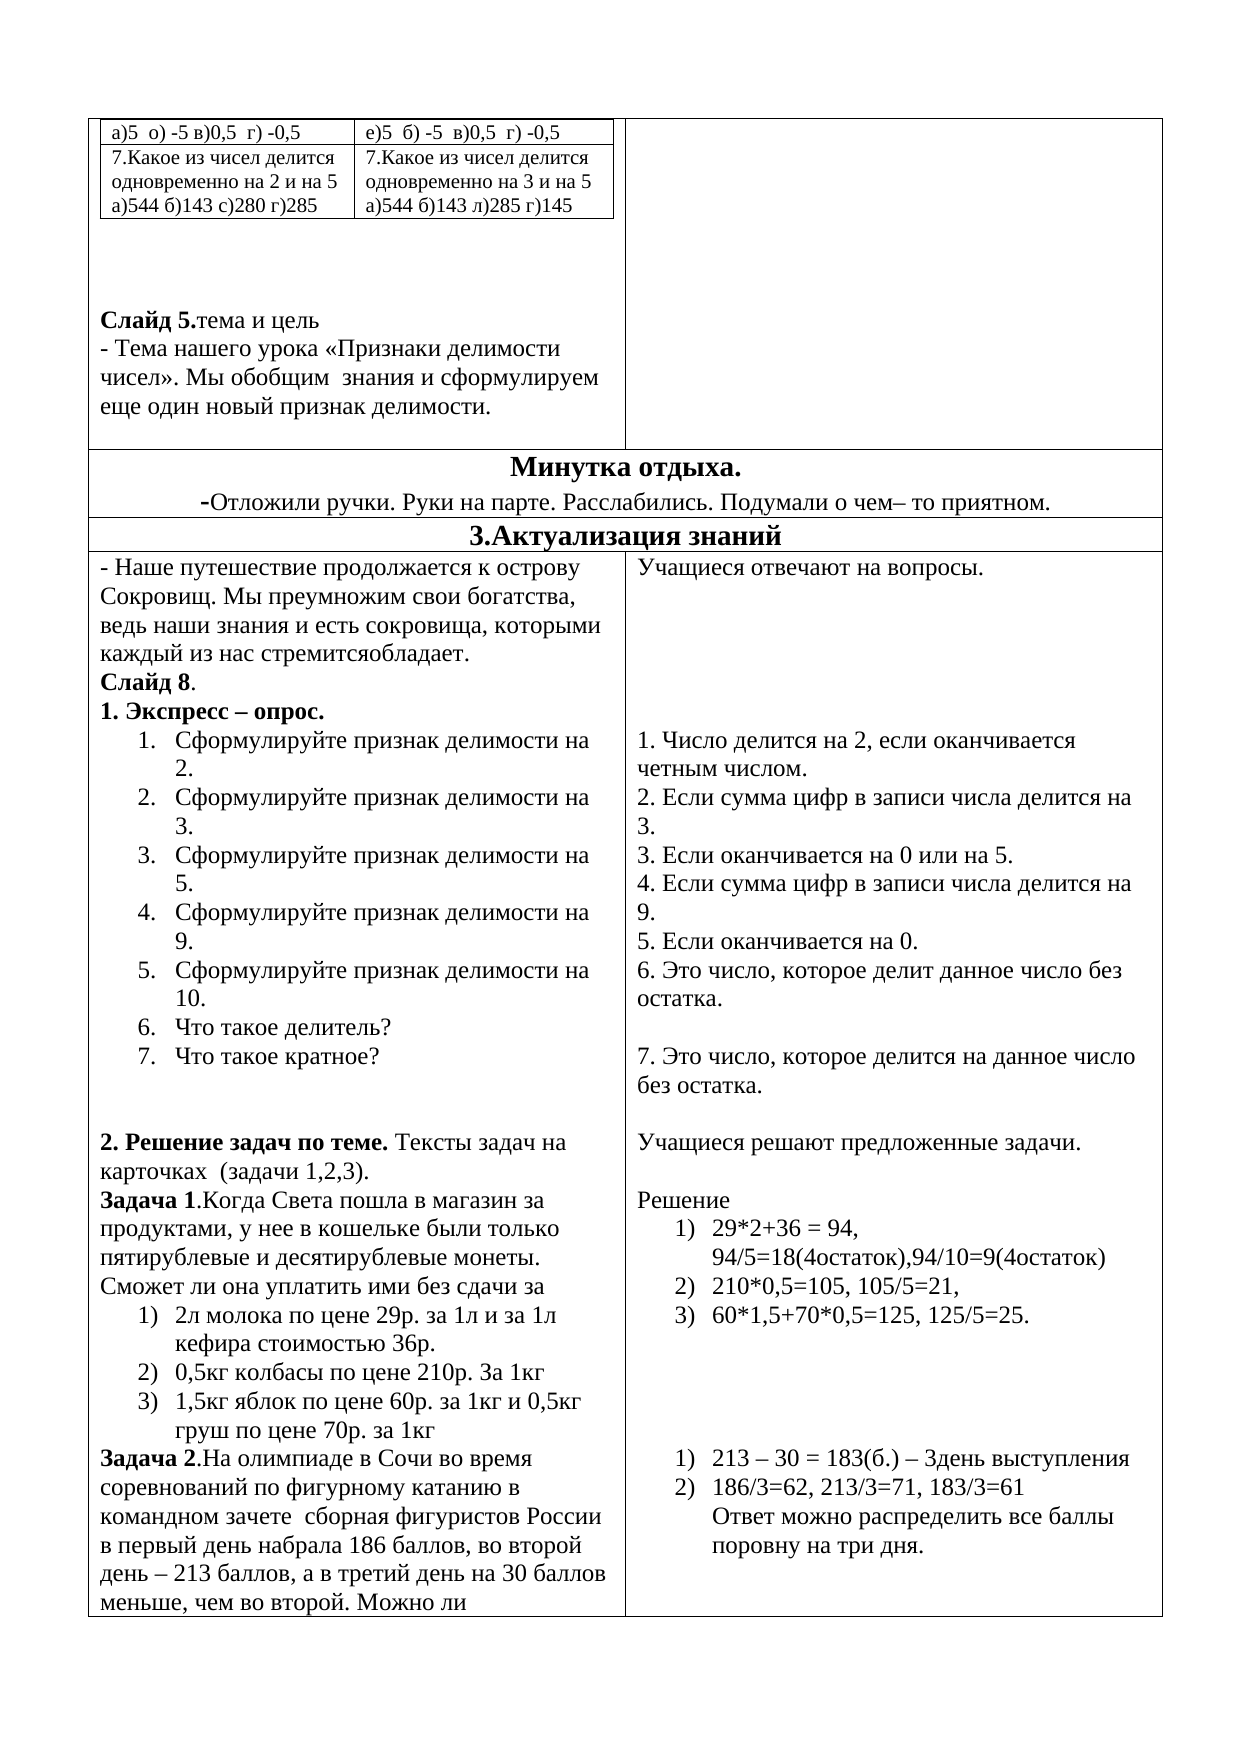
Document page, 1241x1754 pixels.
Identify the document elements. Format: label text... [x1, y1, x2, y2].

table_cell 3.Актуализация знаний [89, 518, 1162, 551]
table_cell Минутка отдыха. -Отложили ручки. Руки на парте. Расслабились. Подумали о чем– то приятном. [89, 450, 1162, 517]
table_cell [89, 552, 625, 1616]
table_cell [89, 119, 625, 448]
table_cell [626, 119, 1162, 448]
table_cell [626, 552, 1162, 1616]
